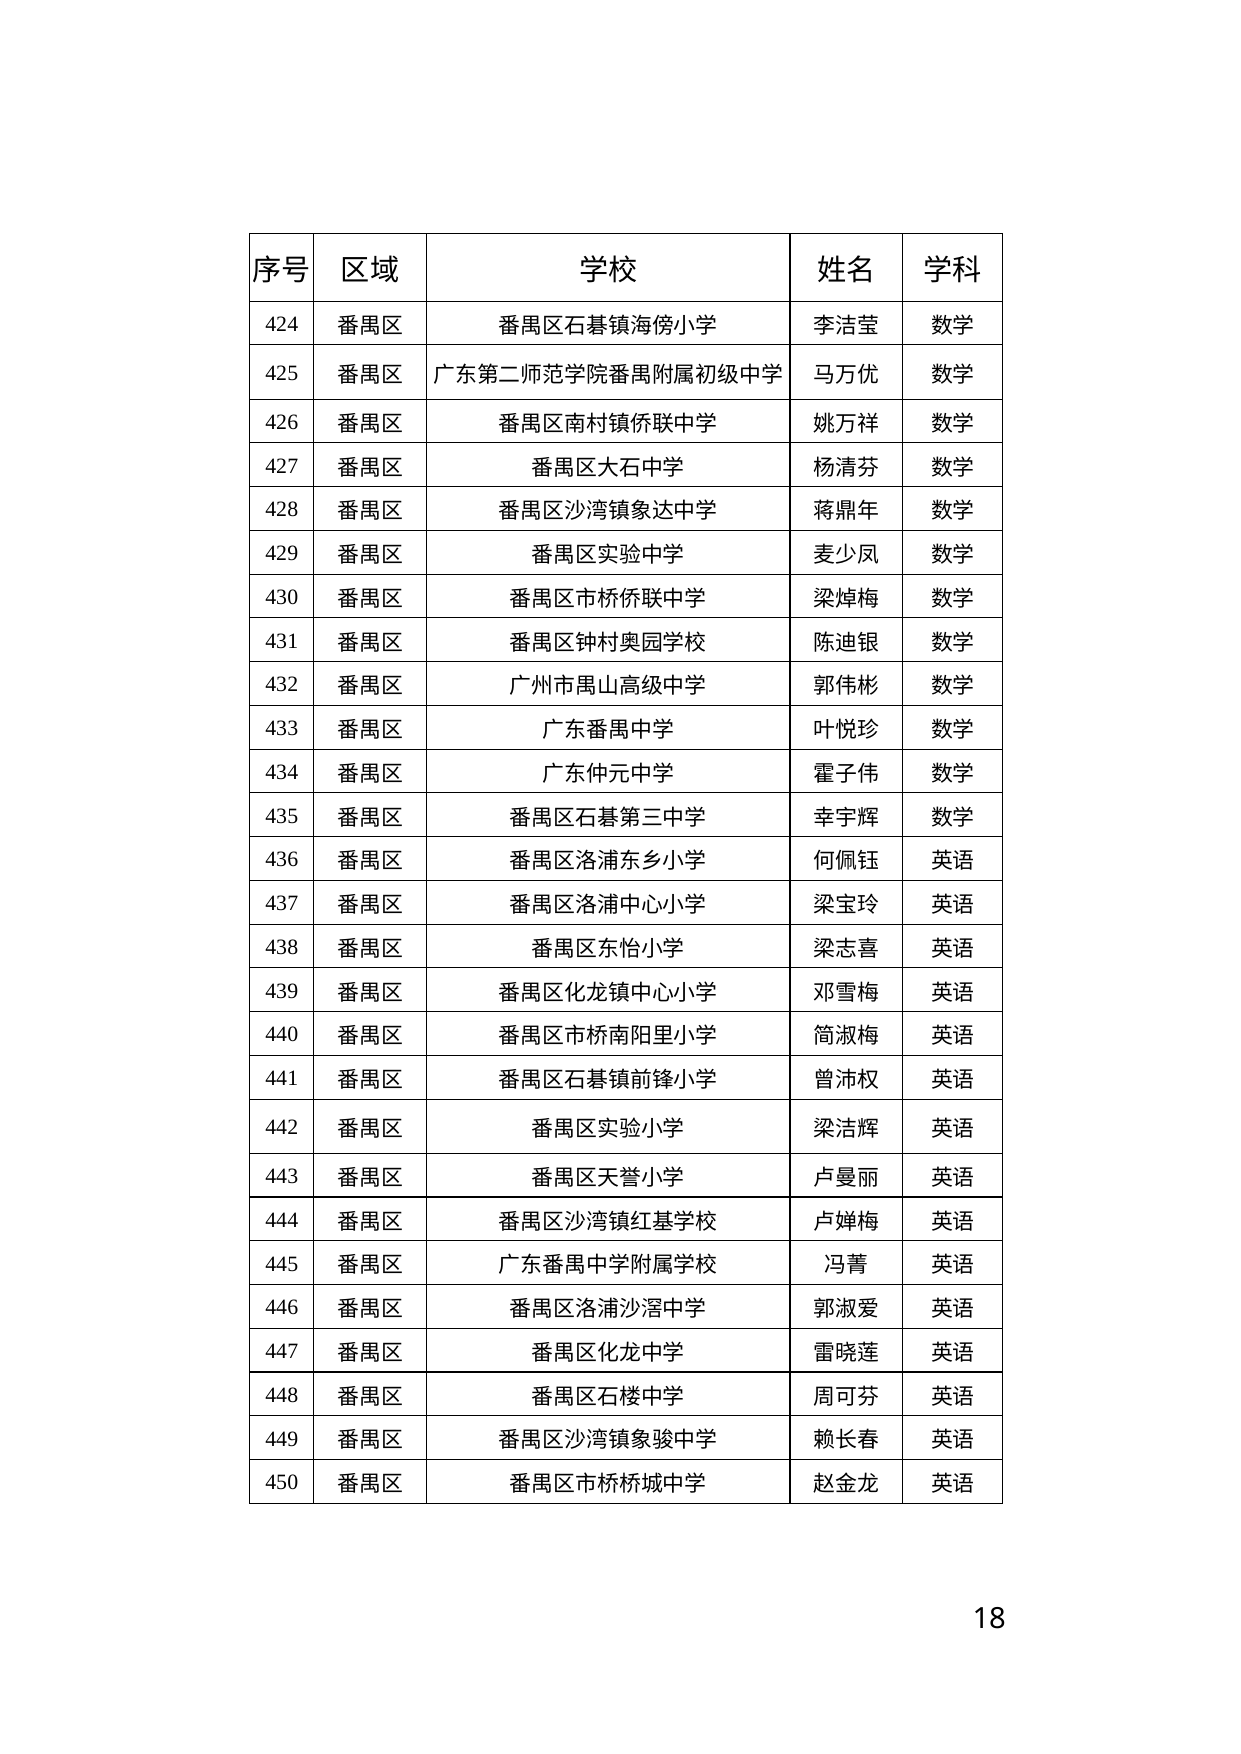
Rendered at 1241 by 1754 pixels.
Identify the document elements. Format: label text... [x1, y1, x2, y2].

table_cell 番禺区洛浦沙滘中学 [427, 1285, 789, 1328]
table_cell 赖长春 [791, 1416, 902, 1459]
table_cell 431 [250, 618, 313, 661]
table_cell 周可芬 [791, 1373, 902, 1415]
table_header 学科 [903, 234, 1002, 301]
table_cell 英语 [903, 1012, 1002, 1055]
table_cell 英语 [903, 1460, 1002, 1503]
table_cell 广东仲元中学 [427, 750, 789, 792]
table_cell 广东番禺中学附属学校 [427, 1241, 789, 1284]
table_cell 番禺区 [314, 662, 426, 705]
table_cell 427 [250, 443, 313, 486]
table_header 学校 [427, 234, 789, 301]
table_cell 数学 [903, 793, 1002, 836]
table_cell 433 [250, 706, 313, 748]
table_cell 番禺区 [314, 1373, 426, 1415]
table_cell 英语 [903, 1285, 1002, 1328]
table_cell 450 [250, 1460, 313, 1503]
table_cell 448 [250, 1373, 313, 1415]
table_cell 437 [250, 881, 313, 923]
table_cell 马万优 [791, 345, 902, 398]
table_cell 番禺区 [314, 302, 426, 344]
table_cell 幸宇辉 [791, 793, 902, 836]
table_cell 英语 [903, 881, 1002, 923]
table_cell 番禺区 [314, 575, 426, 617]
table_cell 蒋鼎年 [791, 487, 902, 530]
table_cell 英语 [903, 1100, 1002, 1153]
table_cell 曾沛权 [791, 1056, 902, 1098]
table_cell 广东番禺中学 [427, 706, 789, 748]
table_cell 番禺区沙湾镇红基学校 [427, 1198, 789, 1240]
table_cell 445 [250, 1241, 313, 1284]
table_cell 李洁莹 [791, 302, 902, 344]
table_header 区域 [314, 234, 426, 301]
table_cell 429 [250, 531, 313, 573]
table_cell 英语 [903, 1373, 1002, 1415]
table_cell 番禺区 [314, 793, 426, 836]
table_cell 卢婵梅 [791, 1198, 902, 1240]
table_cell 数学 [903, 400, 1002, 442]
table_cell 番禺区实验小学 [427, 1100, 789, 1153]
table_cell 446 [250, 1285, 313, 1328]
table_cell 番禺区 [314, 345, 426, 398]
table_cell 番禺区 [314, 1329, 426, 1371]
table_cell 番禺区 [314, 487, 426, 530]
table_cell 英语 [903, 1329, 1002, 1371]
table_cell 数学 [903, 750, 1002, 792]
table_cell 番禺区市桥南阳里小学 [427, 1012, 789, 1055]
table_cell 442 [250, 1100, 313, 1153]
table_cell 番禺区 [314, 1154, 426, 1196]
table_cell 番禺区 [314, 968, 426, 1011]
table_cell 英语 [903, 1416, 1002, 1459]
table_cell 陈迪银 [791, 618, 902, 661]
table_cell 数学 [903, 345, 1002, 398]
table_cell 番禺区 [314, 1012, 426, 1055]
table_cell 数学 [903, 706, 1002, 748]
table_cell 冯菁 [791, 1241, 902, 1284]
table_cell 番禺区 [314, 1241, 426, 1284]
table_cell 梁宝玲 [791, 881, 902, 923]
table_cell 英语 [903, 1198, 1002, 1240]
table_cell 番禺区化龙镇中心小学 [427, 968, 789, 1011]
table_cell 番禺区市桥桥城中学 [427, 1460, 789, 1503]
table_cell 424 [250, 302, 313, 344]
table_cell 郭淑爱 [791, 1285, 902, 1328]
table_cell 番禺区 [314, 706, 426, 748]
table_cell 数学 [903, 531, 1002, 573]
table_cell 英语 [903, 1241, 1002, 1284]
table_cell 番禺区 [314, 1285, 426, 1328]
table_cell 432 [250, 662, 313, 705]
table_cell 郭伟彬 [791, 662, 902, 705]
table_cell 番禺区 [314, 750, 426, 792]
table_cell 番禺区石楼中学 [427, 1373, 789, 1415]
table_cell 447 [250, 1329, 313, 1371]
table_cell 443 [250, 1154, 313, 1196]
table_cell 439 [250, 968, 313, 1011]
table_cell 番禺区石碁镇前锋小学 [427, 1056, 789, 1098]
table_cell 姚万祥 [791, 400, 902, 442]
table_cell 425 [250, 345, 313, 398]
table_cell 麦少凤 [791, 531, 902, 573]
table_cell 441 [250, 1056, 313, 1098]
table_cell 番禺区 [314, 618, 426, 661]
table_cell 数学 [903, 618, 1002, 661]
table_cell 番禺区化龙中学 [427, 1329, 789, 1371]
table_cell 雷晓莲 [791, 1329, 902, 1371]
table_cell 番禺区南村镇侨联中学 [427, 400, 789, 442]
table_cell 番禺区 [314, 1460, 426, 1503]
table_cell 番禺区东怡小学 [427, 925, 789, 967]
table_cell 番禺区 [314, 443, 426, 486]
table_cell 霍子伟 [791, 750, 902, 792]
table_cell 番禺区 [314, 1056, 426, 1098]
table_cell 番禺区石碁镇海傍小学 [427, 302, 789, 344]
table_cell 440 [250, 1012, 313, 1055]
table_cell 番禺区 [314, 1416, 426, 1459]
table_cell 梁志喜 [791, 925, 902, 967]
table_cell 杨清芬 [791, 443, 902, 486]
table_cell 番禺区 [314, 531, 426, 573]
table_cell 番禺区 [314, 925, 426, 967]
table_cell 番禺区市桥侨联中学 [427, 575, 789, 617]
table_cell 梁焯梅 [791, 575, 902, 617]
table_cell 430 [250, 575, 313, 617]
table_cell 番禺区 [314, 1100, 426, 1153]
table_cell 番禺区钟村奥园学校 [427, 618, 789, 661]
table_cell 428 [250, 487, 313, 530]
table_cell 数学 [903, 662, 1002, 705]
table_cell 英语 [903, 925, 1002, 967]
table_cell 邓雪梅 [791, 968, 902, 1011]
table_cell 数学 [903, 302, 1002, 344]
table_cell 番禺区洛浦中心小学 [427, 881, 789, 923]
table_cell 番禺区天誉小学 [427, 1154, 789, 1196]
table_cell 广东第二师范学院番禺附属初级中学 [427, 345, 789, 398]
table_cell 番禺区 [314, 400, 426, 442]
table_cell 梁洁辉 [791, 1100, 902, 1153]
table_cell 英语 [903, 968, 1002, 1011]
table_cell 英语 [903, 1056, 1002, 1098]
table_cell 广州市禺山高级中学 [427, 662, 789, 705]
table_header 序号 [250, 234, 313, 301]
table_cell 英语 [903, 1154, 1002, 1196]
table_cell 番禺区洛浦东乡小学 [427, 837, 789, 880]
table_cell 番禺区沙湾镇象达中学 [427, 487, 789, 530]
table_cell 444 [250, 1198, 313, 1240]
table_cell 英语 [903, 837, 1002, 880]
table_cell 何佩钰 [791, 837, 902, 880]
table_cell 番禺区石碁第三中学 [427, 793, 789, 836]
table_cell 449 [250, 1416, 313, 1459]
table_cell 426 [250, 400, 313, 442]
table_cell 番禺区沙湾镇象骏中学 [427, 1416, 789, 1459]
table_cell 简淑梅 [791, 1012, 902, 1055]
table_cell 卢曼丽 [791, 1154, 902, 1196]
table_cell 叶悦珍 [791, 706, 902, 748]
table_header 姓名 [791, 234, 902, 301]
table_cell 数学 [903, 575, 1002, 617]
table_cell 438 [250, 925, 313, 967]
table_cell 番禺区 [314, 1198, 426, 1240]
table_cell 赵金龙 [791, 1460, 902, 1503]
table_cell 番禺区大石中学 [427, 443, 789, 486]
table_cell 436 [250, 837, 313, 880]
table_cell 番禺区 [314, 837, 426, 880]
table_cell 数学 [903, 487, 1002, 530]
table_cell 435 [250, 793, 313, 836]
table_cell 数学 [903, 443, 1002, 486]
table_cell 番禺区实验中学 [427, 531, 789, 573]
table_cell 434 [250, 750, 313, 792]
table_cell 番禺区 [314, 881, 426, 923]
